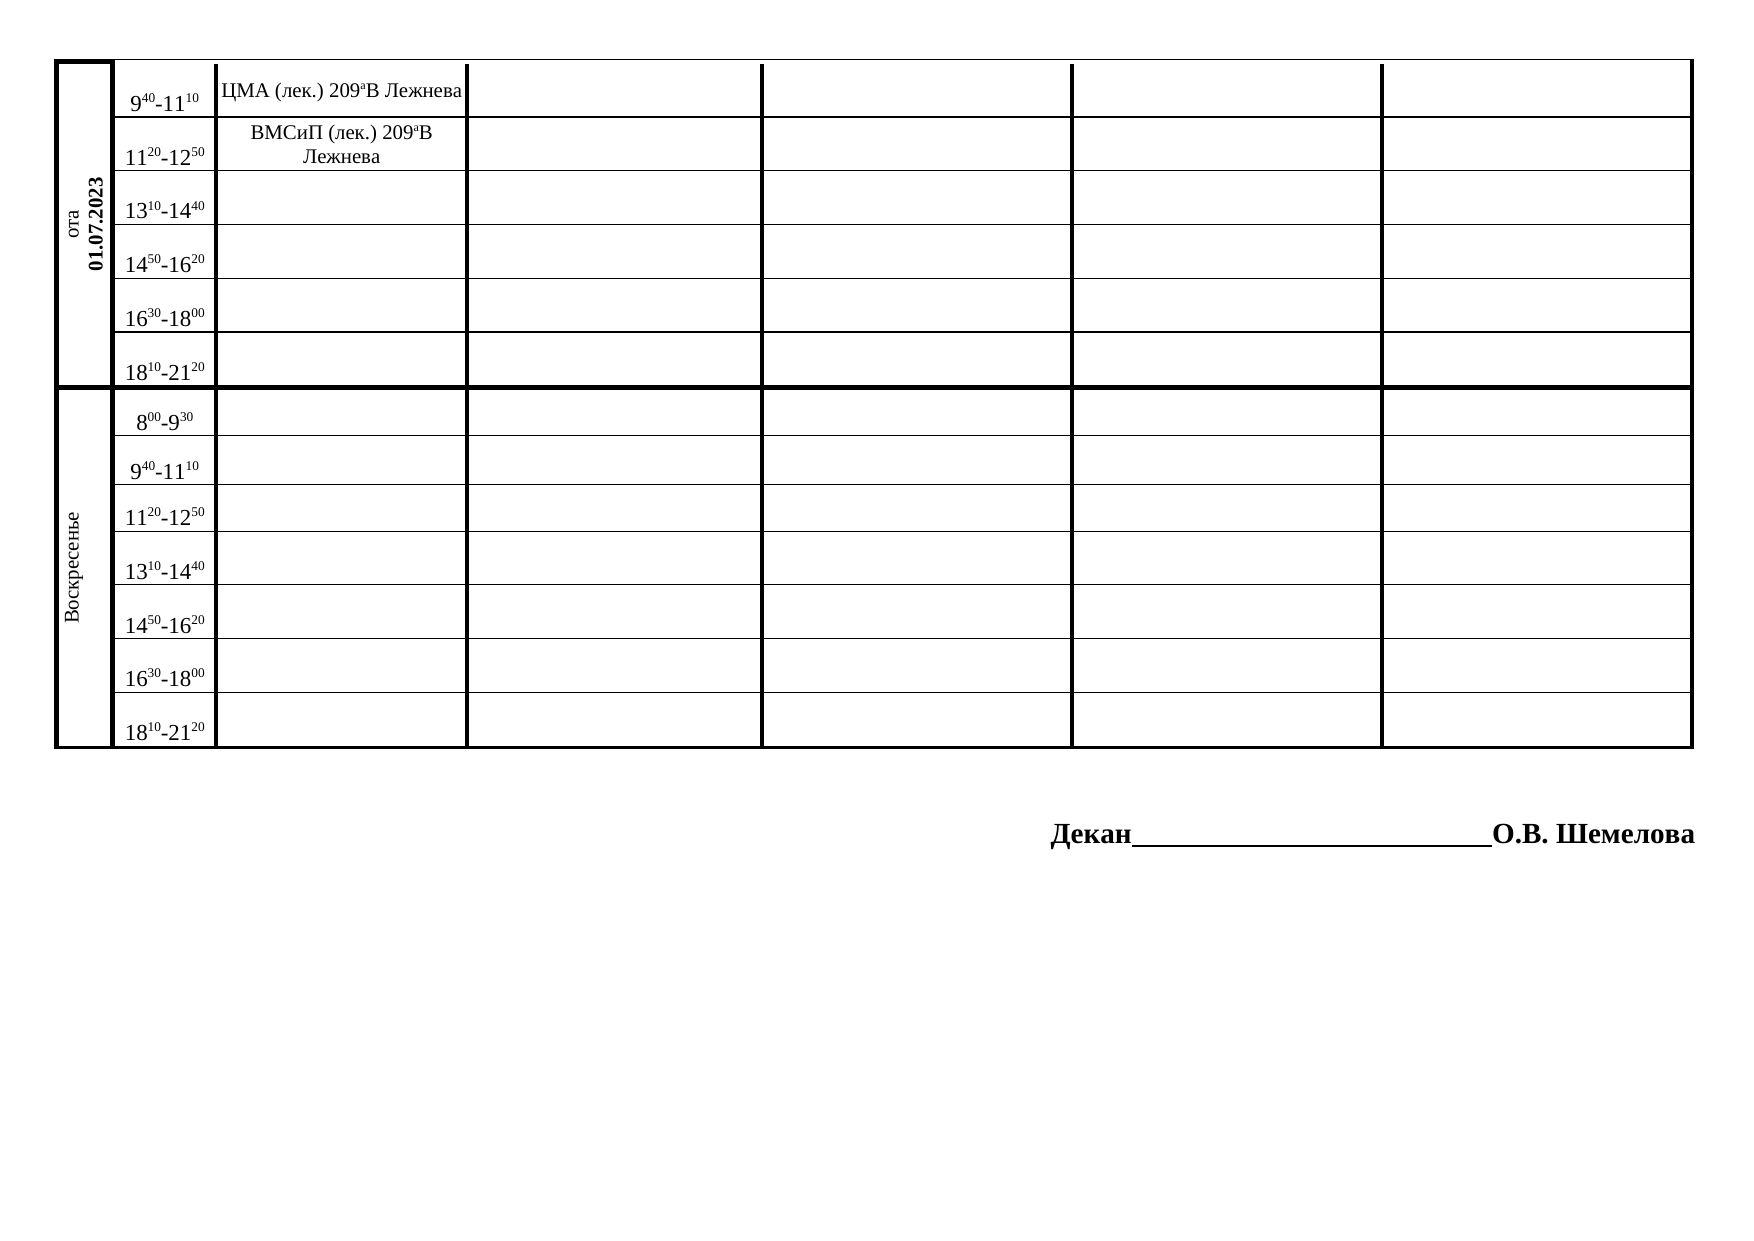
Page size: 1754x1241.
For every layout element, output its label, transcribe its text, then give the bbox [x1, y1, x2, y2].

table_cell 1450-1620 [115, 225, 214, 278]
table_cell [1074, 639, 1380, 692]
table_cell 1630-1800 [115, 279, 214, 331]
table_cell [218, 639, 465, 692]
table_cell [1384, 585, 1690, 638]
table_cell [1384, 333, 1690, 385]
table_cell [1384, 225, 1690, 278]
table_cell [469, 532, 760, 584]
table_cell [1074, 485, 1380, 531]
table_cell [764, 532, 1070, 584]
table_cell [1074, 171, 1380, 224]
table_cell [218, 585, 465, 638]
table_cell [1074, 532, 1380, 584]
table_cell 1450-1620 [115, 585, 214, 638]
table_cell [1074, 118, 1380, 170]
table_cell 940-1110 [115, 436, 214, 484]
table_cell [764, 639, 1070, 692]
table_cell [469, 390, 760, 435]
table_cell [764, 118, 1070, 170]
table_cell [1072, 60, 1382, 116]
table_cell 1120-1250 [115, 485, 214, 531]
table_cell [218, 171, 465, 224]
table_cell [1074, 585, 1380, 638]
table_cell 940-1110 [115, 60, 216, 116]
table_cell 1120-1250 [115, 118, 214, 170]
table_cell [469, 225, 760, 278]
table_cell 800-930 [115, 390, 214, 435]
table_cell [1384, 485, 1690, 531]
table_cell [1384, 279, 1690, 331]
table_cell [469, 118, 760, 170]
text Декан О.В. Шемелова [945, 816, 1695, 850]
table_cell [469, 693, 760, 746]
table_cell [764, 279, 1070, 331]
table_cell 1310-1440 [115, 171, 214, 224]
table_cell [764, 485, 1070, 531]
table_cell [1074, 693, 1380, 746]
table_cell [469, 333, 760, 385]
table_cell [764, 436, 1070, 484]
table_cell [469, 436, 760, 484]
table_cell [218, 436, 465, 484]
table_cell [218, 532, 465, 584]
table_cell [764, 171, 1070, 224]
table_cell [469, 171, 760, 224]
table_cell Воскресенье [59, 390, 110, 746]
table_cell [218, 279, 465, 331]
table_cell [1384, 639, 1690, 692]
table_cell [1384, 118, 1690, 170]
table_cell [1384, 171, 1690, 224]
table_cell [469, 639, 760, 692]
table_cell [1074, 333, 1380, 385]
table_cell [467, 60, 762, 116]
table_cell [218, 225, 465, 278]
table_cell [1382, 60, 1690, 116]
table_cell [218, 390, 465, 435]
table_cell [1074, 279, 1380, 331]
table_cell [1074, 390, 1380, 435]
table_cell [1384, 693, 1690, 746]
table_cell [1384, 390, 1690, 435]
table_cell [218, 333, 465, 385]
table_cell [469, 279, 760, 331]
table_cell 1810-2120 [115, 693, 214, 746]
table_cell 1810-2120 [115, 333, 214, 385]
table_cell [469, 585, 760, 638]
table_cell [218, 485, 465, 531]
table_cell [1074, 225, 1380, 278]
table_cell 1630-1800 [115, 639, 214, 692]
table_cell [764, 225, 1070, 278]
table_cell [764, 333, 1070, 385]
table_cell ЦМА (лек.) 209аВ Лежнева [216, 60, 467, 116]
table_cell [469, 485, 760, 531]
table_cell [764, 693, 1070, 746]
table_cell [218, 693, 465, 746]
table_cell ВМСиП (лек.) 209аВ Лежнева [218, 118, 465, 170]
table_cell [1384, 532, 1690, 584]
table_cell Суббота 01.07.2023 [59, 64, 110, 385]
table_cell [1384, 436, 1690, 484]
table_cell 1310-1440 [115, 532, 214, 584]
table_cell [1074, 436, 1380, 484]
table_cell [764, 390, 1070, 435]
table_cell [764, 585, 1070, 638]
table_cell [762, 60, 1072, 116]
